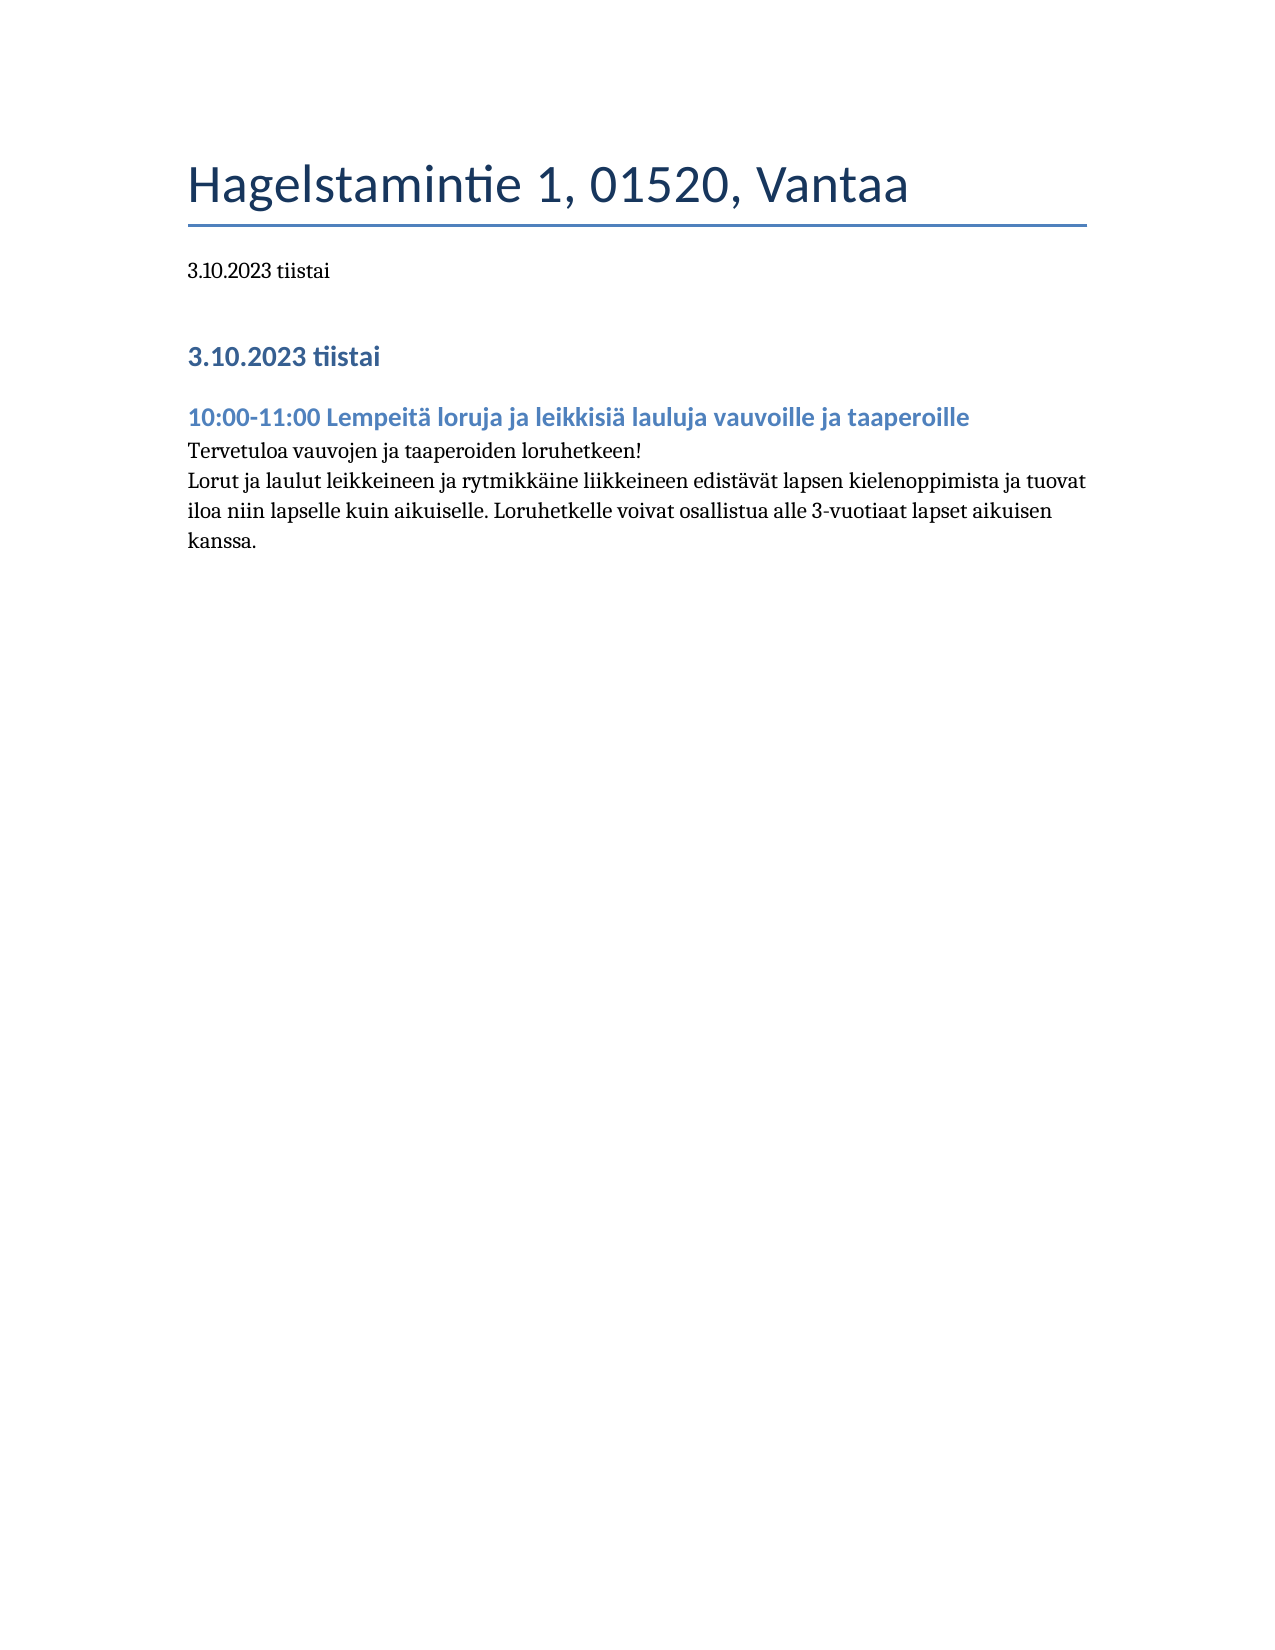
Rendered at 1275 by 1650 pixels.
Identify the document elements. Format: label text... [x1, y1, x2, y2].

subtitle 10:00-11:00 Lempeitä loruja ja leikkisiä lauluja vauvoille ja taaperoille [187, 400, 1087, 433]
text 3.10.2023 tiistai [187, 258, 1087, 284]
subtitle 3.10.2023 tiistai [187, 338, 1087, 374]
title Hagelstamintie 1, 01520, Vantaa [187, 150, 1087, 227]
text Tervetuloa vauvojen ja taaperoiden loruhetkeen! Lorut ja laulut leikkeineen ja rytmikkäine liikkeineen edistävät lapsen kielenoppimista ja tuovat iloa niin lapselle kuin aikuiselle. Loruhetkelle voivat osallistua alle 3-vuotiaat lapset aikuisen kanssa. [187, 438, 1087, 555]
